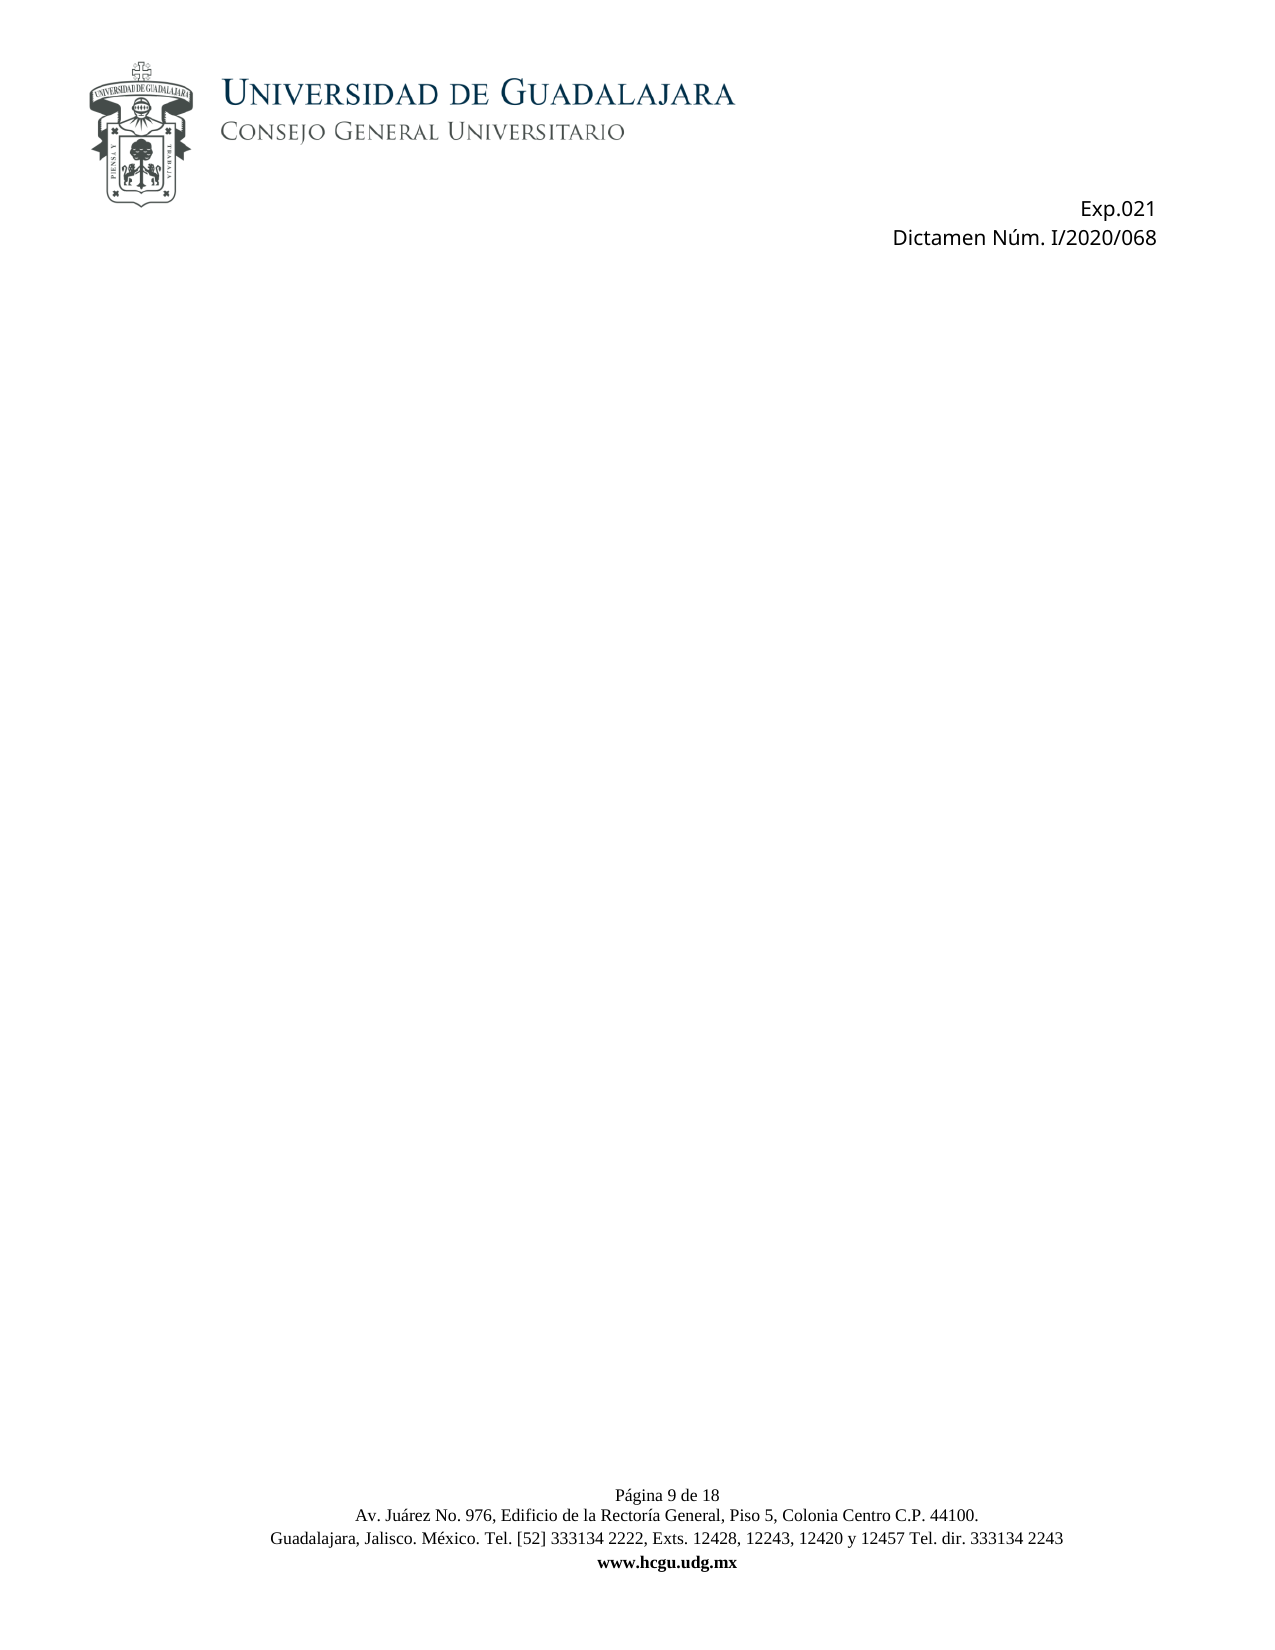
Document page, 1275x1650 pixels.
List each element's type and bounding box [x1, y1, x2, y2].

picture [1, 1, 1274, 268]
